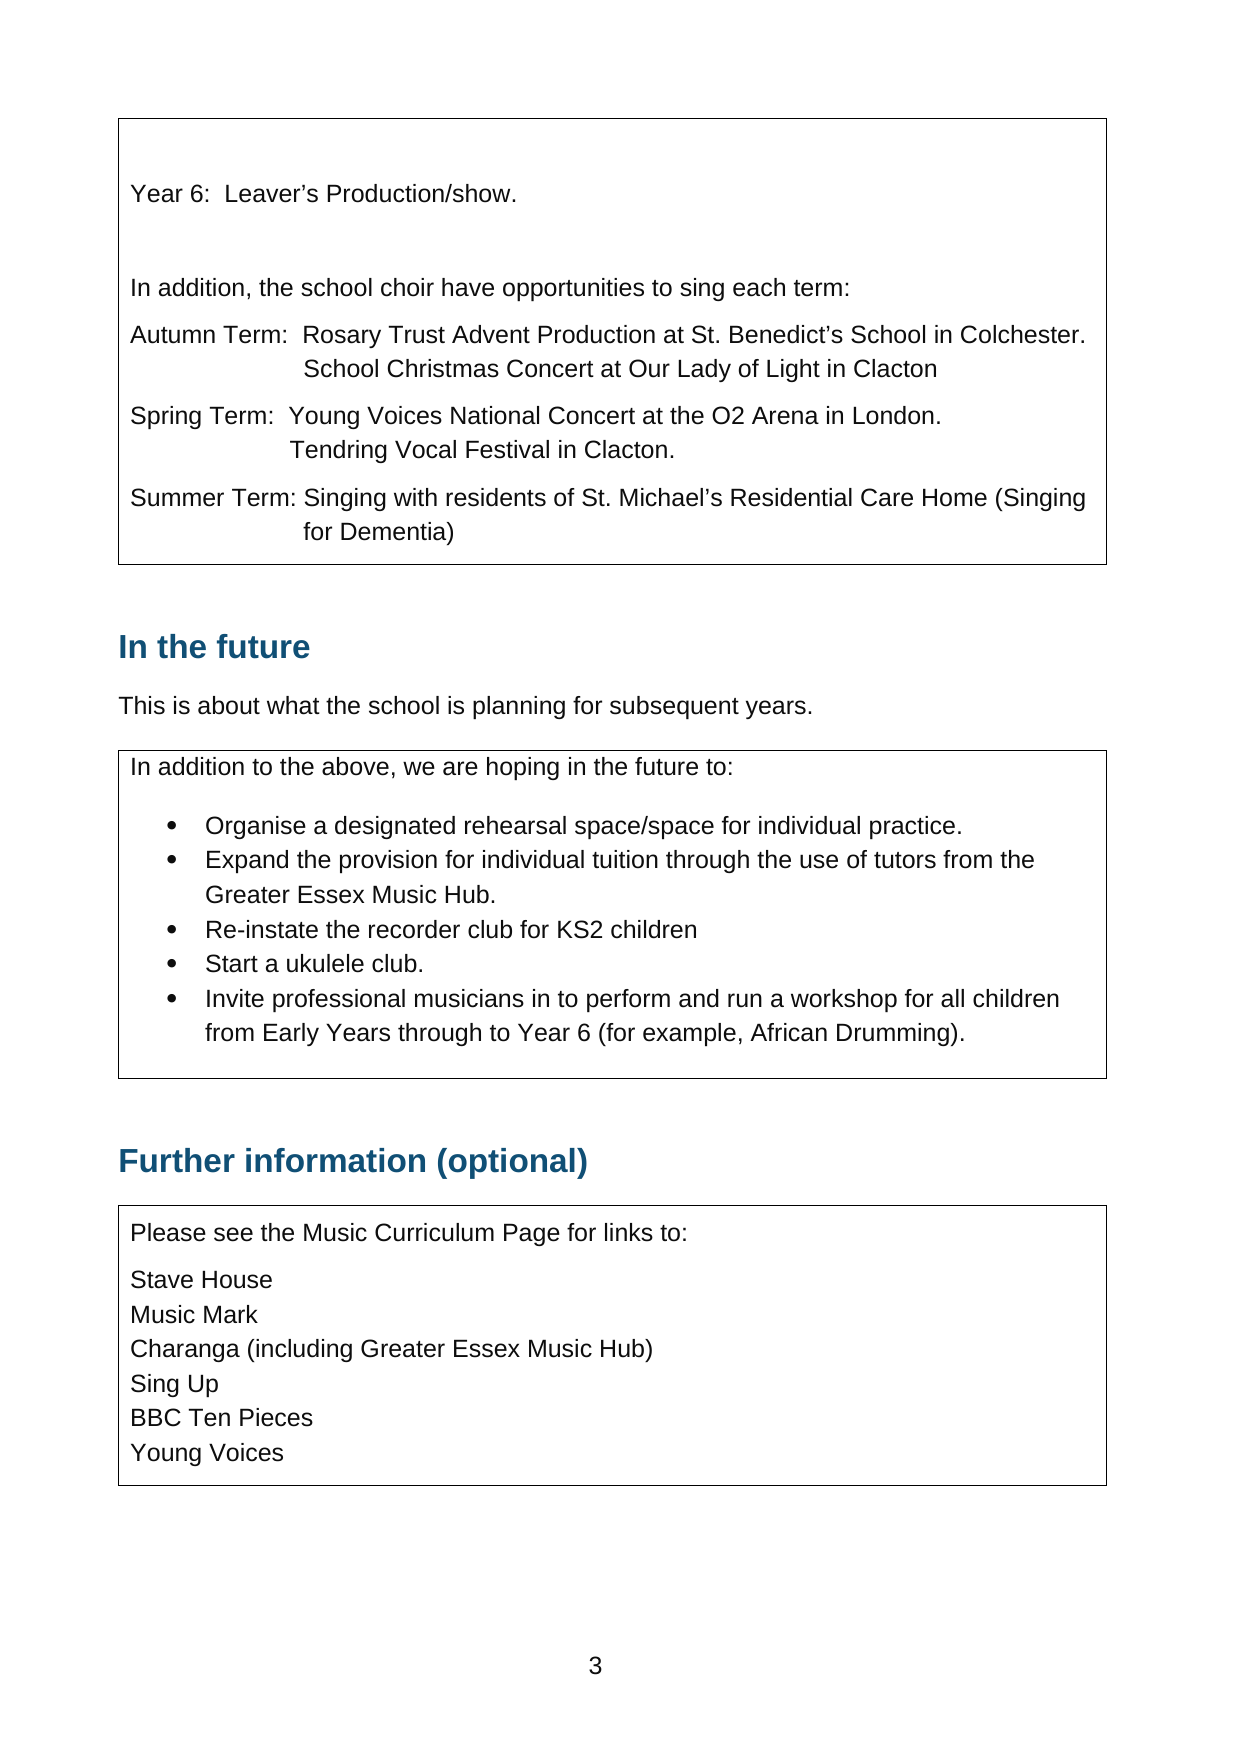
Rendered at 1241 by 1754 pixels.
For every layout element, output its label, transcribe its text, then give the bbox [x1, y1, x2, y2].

text This is about what the school is planning for subsequent years. [118, 691, 1107, 720]
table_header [119, 119, 1106, 564]
subtitle In the future [118, 627, 1107, 666]
table_header In addition to the above, we are hoping in the future to: Organise a designated rehearsal space/space for individual practice. Expand the provision for individual tuition through the use of tutors from the Greater Essex Music Hub. Re-instate the recorder club for KS2 children Start a ukulele club. Invite professional musicians in to perform and run a workshop for all children from Early Years through to Year 6 (for example, African Drumming). [119, 751, 1106, 1078]
subtitle Further information (optional) [118, 1141, 1107, 1180]
table_header Please see the Music Curriculum Page for links to: Stave House Music Mark Charanga (including Greater Essex Music Hub) Sing Up BBC Ten Pieces Young Voices [119, 1206, 1106, 1485]
